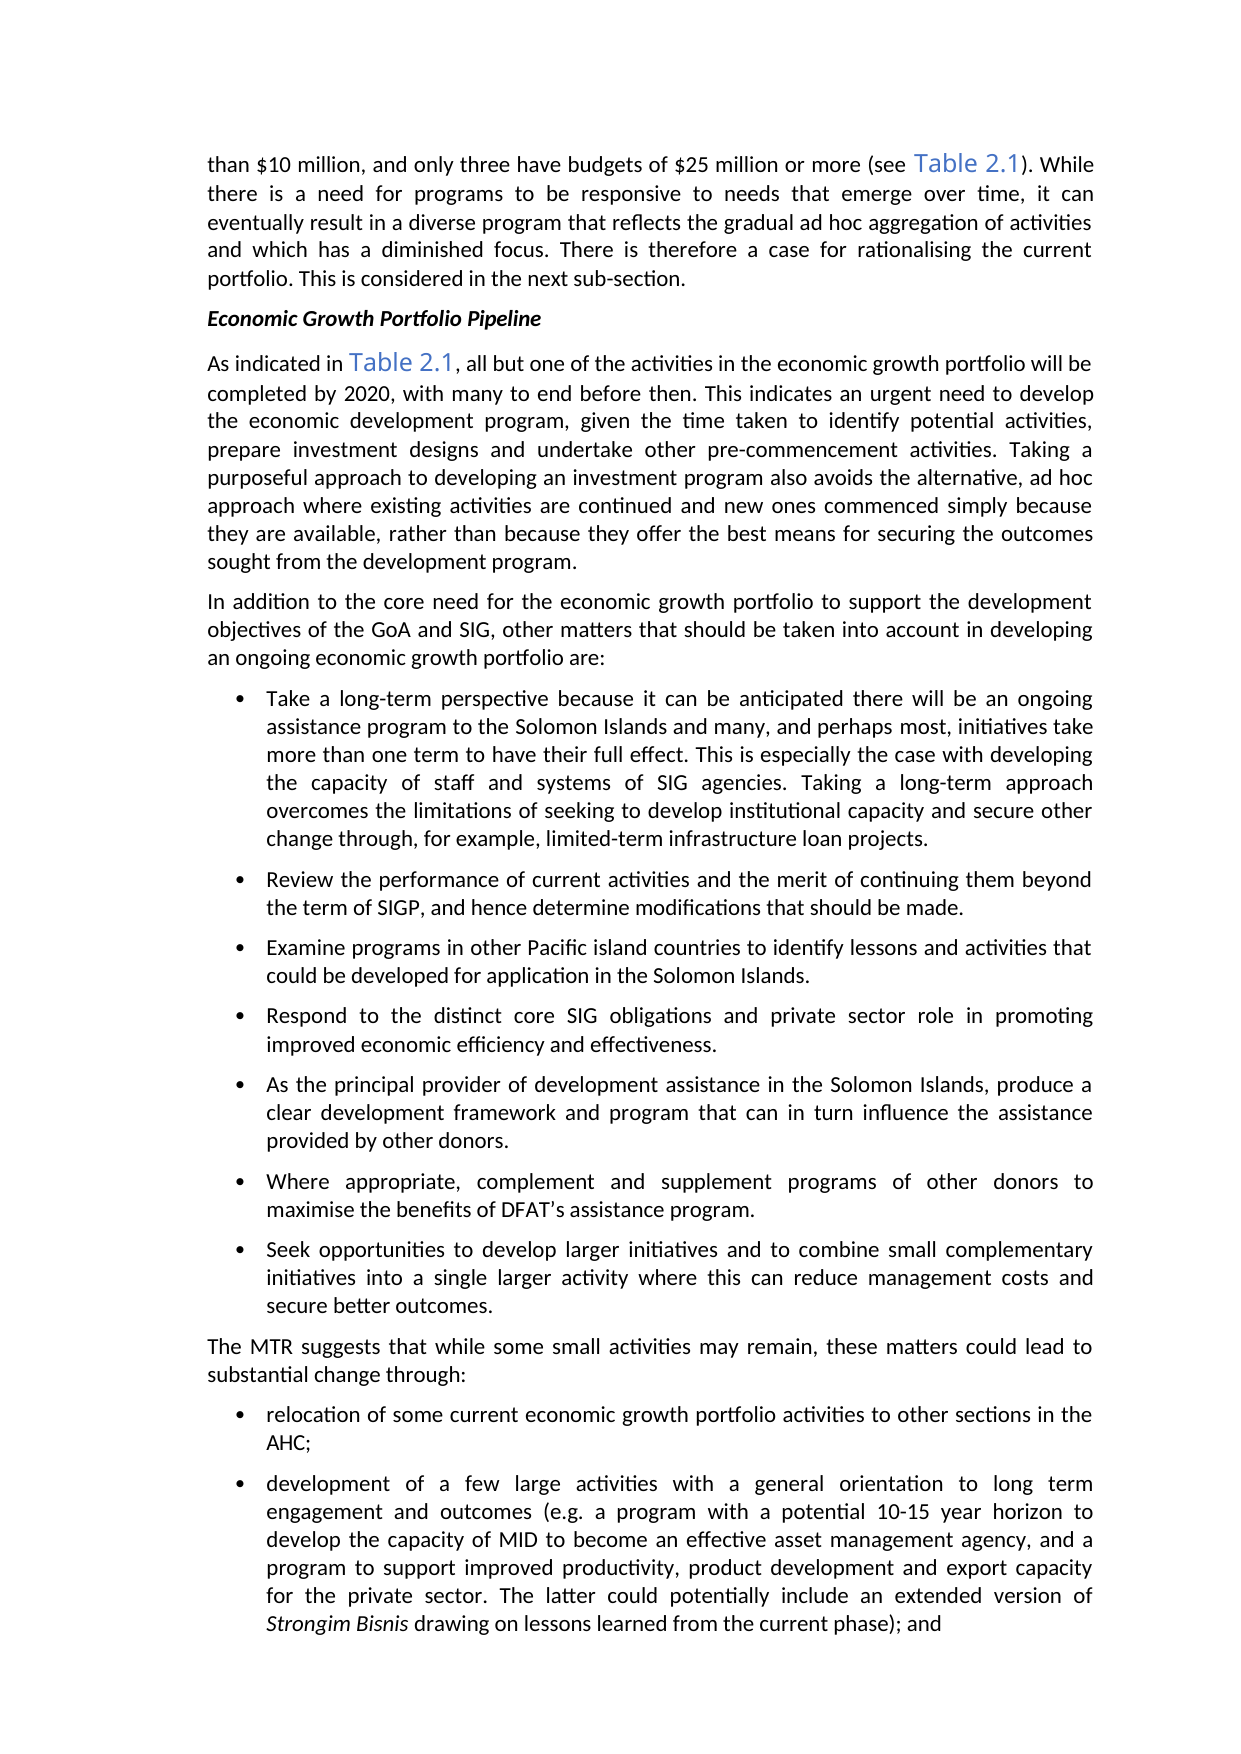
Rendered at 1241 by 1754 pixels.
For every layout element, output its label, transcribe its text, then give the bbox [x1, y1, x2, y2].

text than $10 million, and only three have budgets of $25 million or more (see Table 2.1). While there is a need for programs to be responsive to needs that emerge over time, it can eventually result in a diverse program that reflects the gradual ad hoc aggregation of activities and which has a diminished focus. There is therefore a case for rationalising the current portfolio. This is considered in the next sub-section. [207, 146, 1094, 292]
list Respond to the distinct core SIG obligations and private sector role in promoting improved economic efficiency and effectiveness. [236, 1002, 1094, 1058]
text As indicated in Table 2.1, all but one of the activities in the economic growth portfolio will be completed by 2020, with many to end before then. This indicates an urgent need to develop the economic development program, given the time taken to identify potential activities, prepare investment designs and undertake other pre-commencement activities. Taking a purposeful approach to developing an investment program also avoids the alternative, ad hoc approach where existing activities are continued and new ones commenced simply because they are available, rather than because they offer the best means for securing the outcomes sought from the development program. [207, 344, 1094, 575]
subtitle Economic Growth Portfolio Pipeline [207, 304, 1113, 332]
text The MTR suggests that while some small activities may remain, these matters could lead to substantial change through: [207, 1332, 1093, 1388]
list relocation of some current economic growth portfolio activities to other sections in the AHC; [236, 1401, 1094, 1457]
list Where appropriate, complement and supplement programs of other donors to maximise the benefits of DFAT’s assistance program. [236, 1167, 1094, 1223]
list As the principal provider of development assistance in the Solomon Islands, produce a clear development framework and program that can in turn influence the assistance provided by other donors. [236, 1070, 1094, 1154]
list Examine programs in other Pacific island countries to identify lessons and activities that could be developed for application in the Solomon Islands. [236, 933, 1094, 989]
list Review the performance of current activities and the merit of continuing them beyond the term of SIGP, and hence determine modifications that should be made. [236, 865, 1094, 921]
text In addition to the core need for the economic growth portfolio to support the development objectives of the GoA and SIG, other matters that should be taken into account in developing an ongoing economic growth portfolio are: [207, 587, 1094, 672]
list Seek opportunities to develop larger initiatives and to combine small complementary initiatives into a single larger activity where this can reduce management costs and secure better outcomes. [236, 1236, 1094, 1319]
list Take a long-term perspective because it can be anticipated there will be an ongoing assistance program to the Solomon Islands and many, and perhaps most, initiatives take more than one term to have their full effect. This is especially the case with developing the capacity of staff and systems of SIG agencies. Taking a long-term approach overcomes the limitations of seeking to develop institutional capacity and secure other change through, for example, limited-term infrastructure loan projects. [236, 684, 1094, 852]
list development of a few large activities with a general orientation to long term engagement and outcomes (e.g. a program with a potential 10-15 year horizon to develop the capacity of MID to become an effective asset management agency, and a program to support improved productivity, product development and export capacity for the private sector. The latter could potentially include an extended version of Strongim Bisnis drawing on lessons learned from the current phase); and [236, 1469, 1094, 1637]
